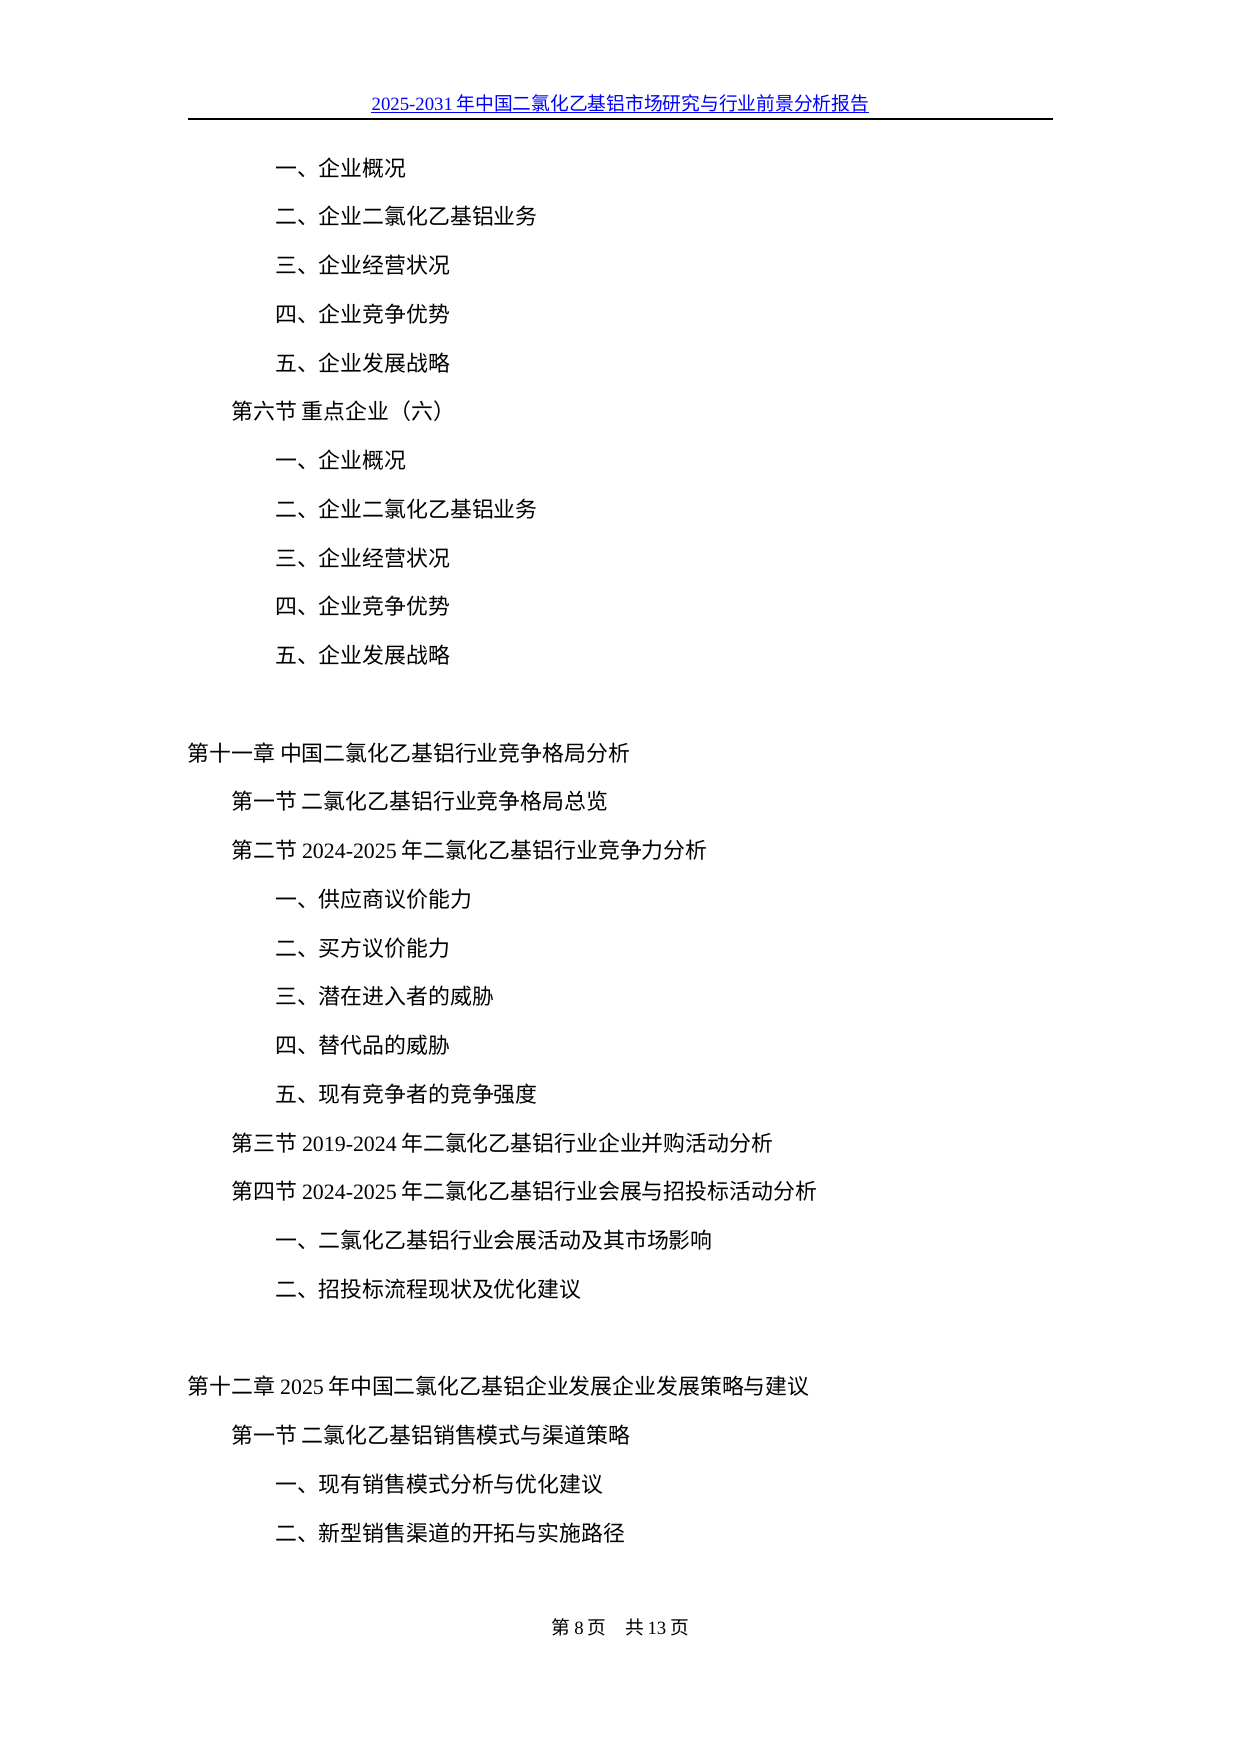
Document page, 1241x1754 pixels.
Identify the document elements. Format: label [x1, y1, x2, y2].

text [187, 150, 1053, 1548]
